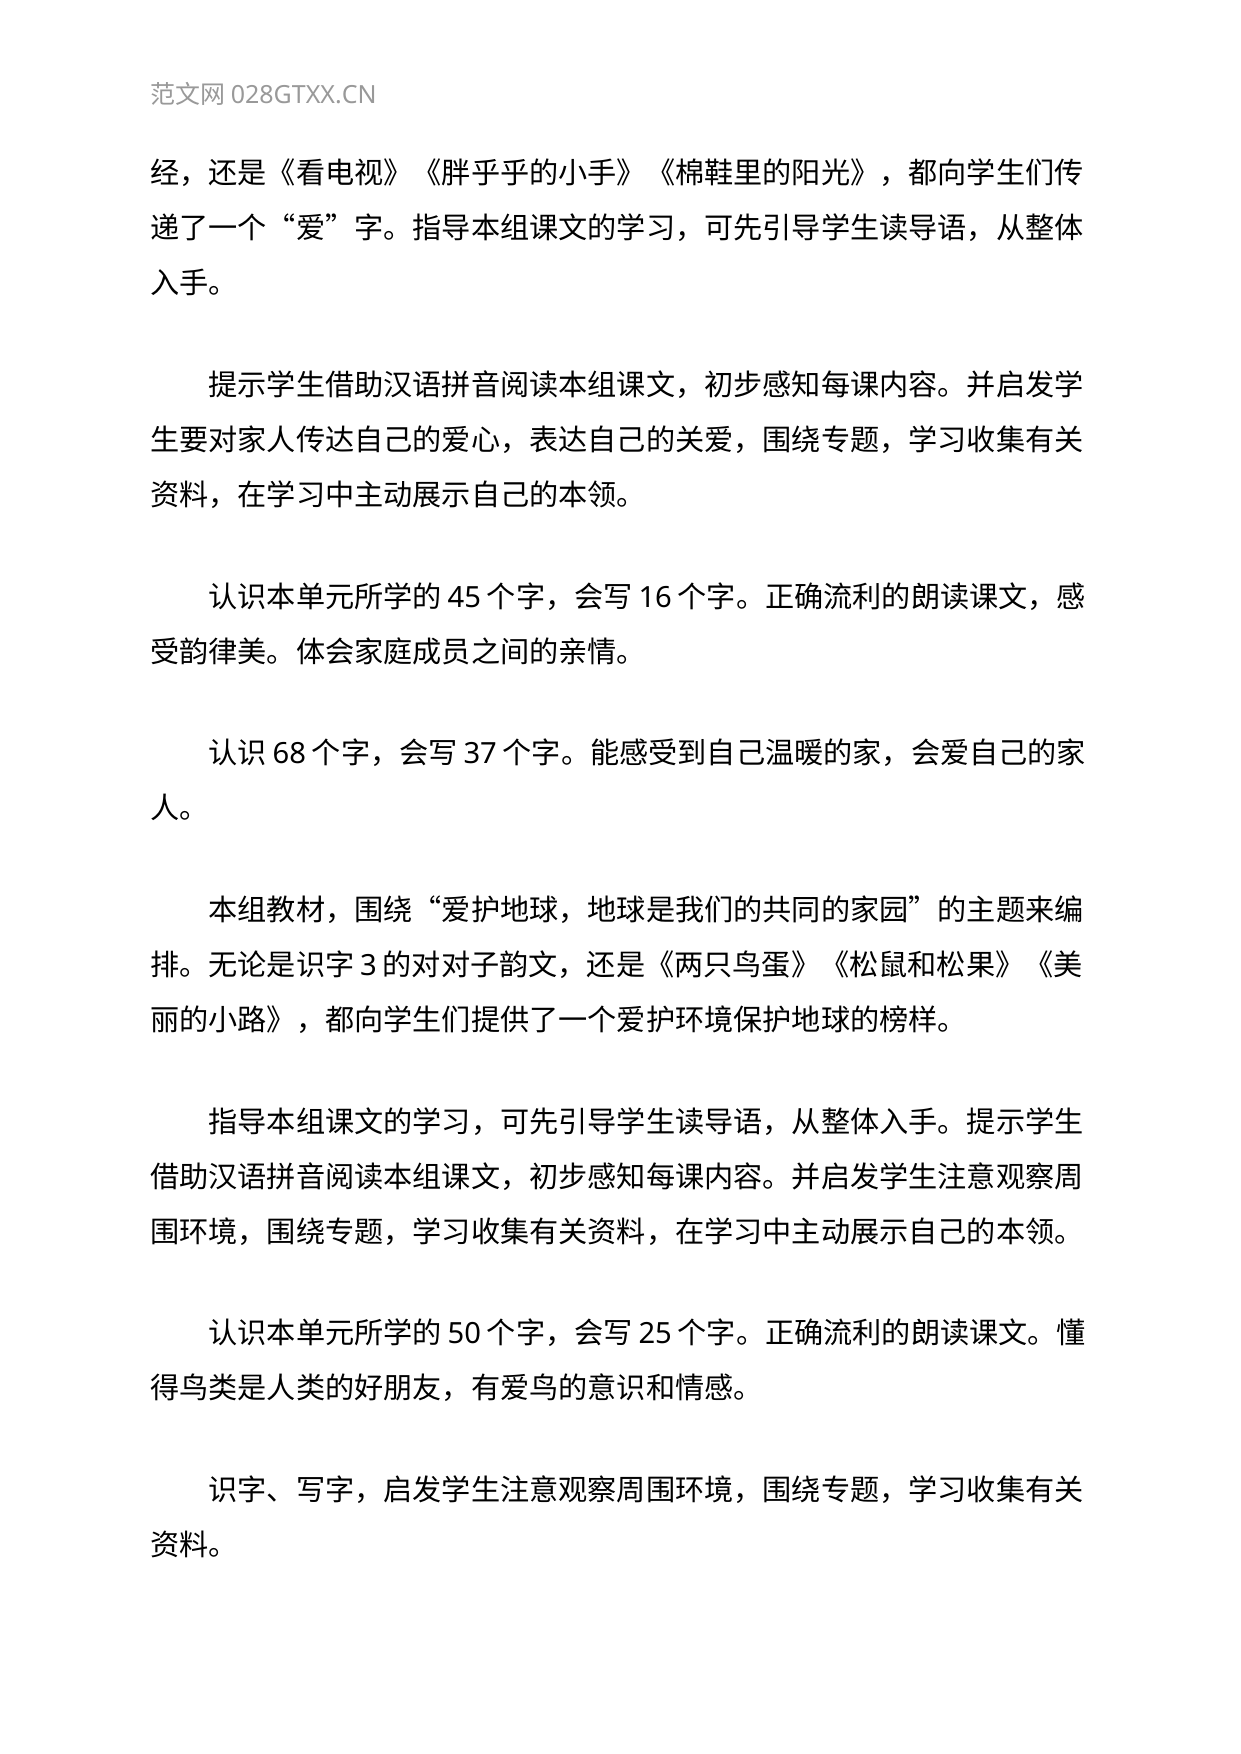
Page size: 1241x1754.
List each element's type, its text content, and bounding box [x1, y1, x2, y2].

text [150, 1098, 1090, 1250]
text 认识本单元所学的45个字，会写16个字。正确流利的朗读课文，感受韵律美。体会家庭成员之间的亲情。 [150, 573, 1090, 670]
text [150, 150, 1090, 302]
text 本组教材，围绕“爱护地球，地球是我们的共同的家园”的主题来编排。无论是识字3的对对子韵文，还是《两只鸟蛋》《松鼠和松果》《美丽的小路》，都向学生们提供了一个爱护环境保护地球的榜样。 [150, 887, 1090, 1039]
text 认识68个字，会写37个字。能感受到自己温暖的家，会爱自己的家人。 [150, 730, 1090, 827]
text 提示学生借助汉语拼音阅读本组课文，初步感知每课内容。并启发学生要对家人传达自己的爱心，表达自己的关爱，围绕专题，学习收集有关资料，在学习中主动展示自己的本领。 [150, 362, 1090, 514]
text 识字、写字，启发学生注意观察周围环境，围绕专题，学习收集有关资料。 [150, 1467, 1090, 1564]
text 认识本单元所学的50个字，会写25个字。正确流利的朗读课文。懂得鸟类是人类的好朋友，有爱鸟的意识和情感。 [150, 1310, 1090, 1407]
